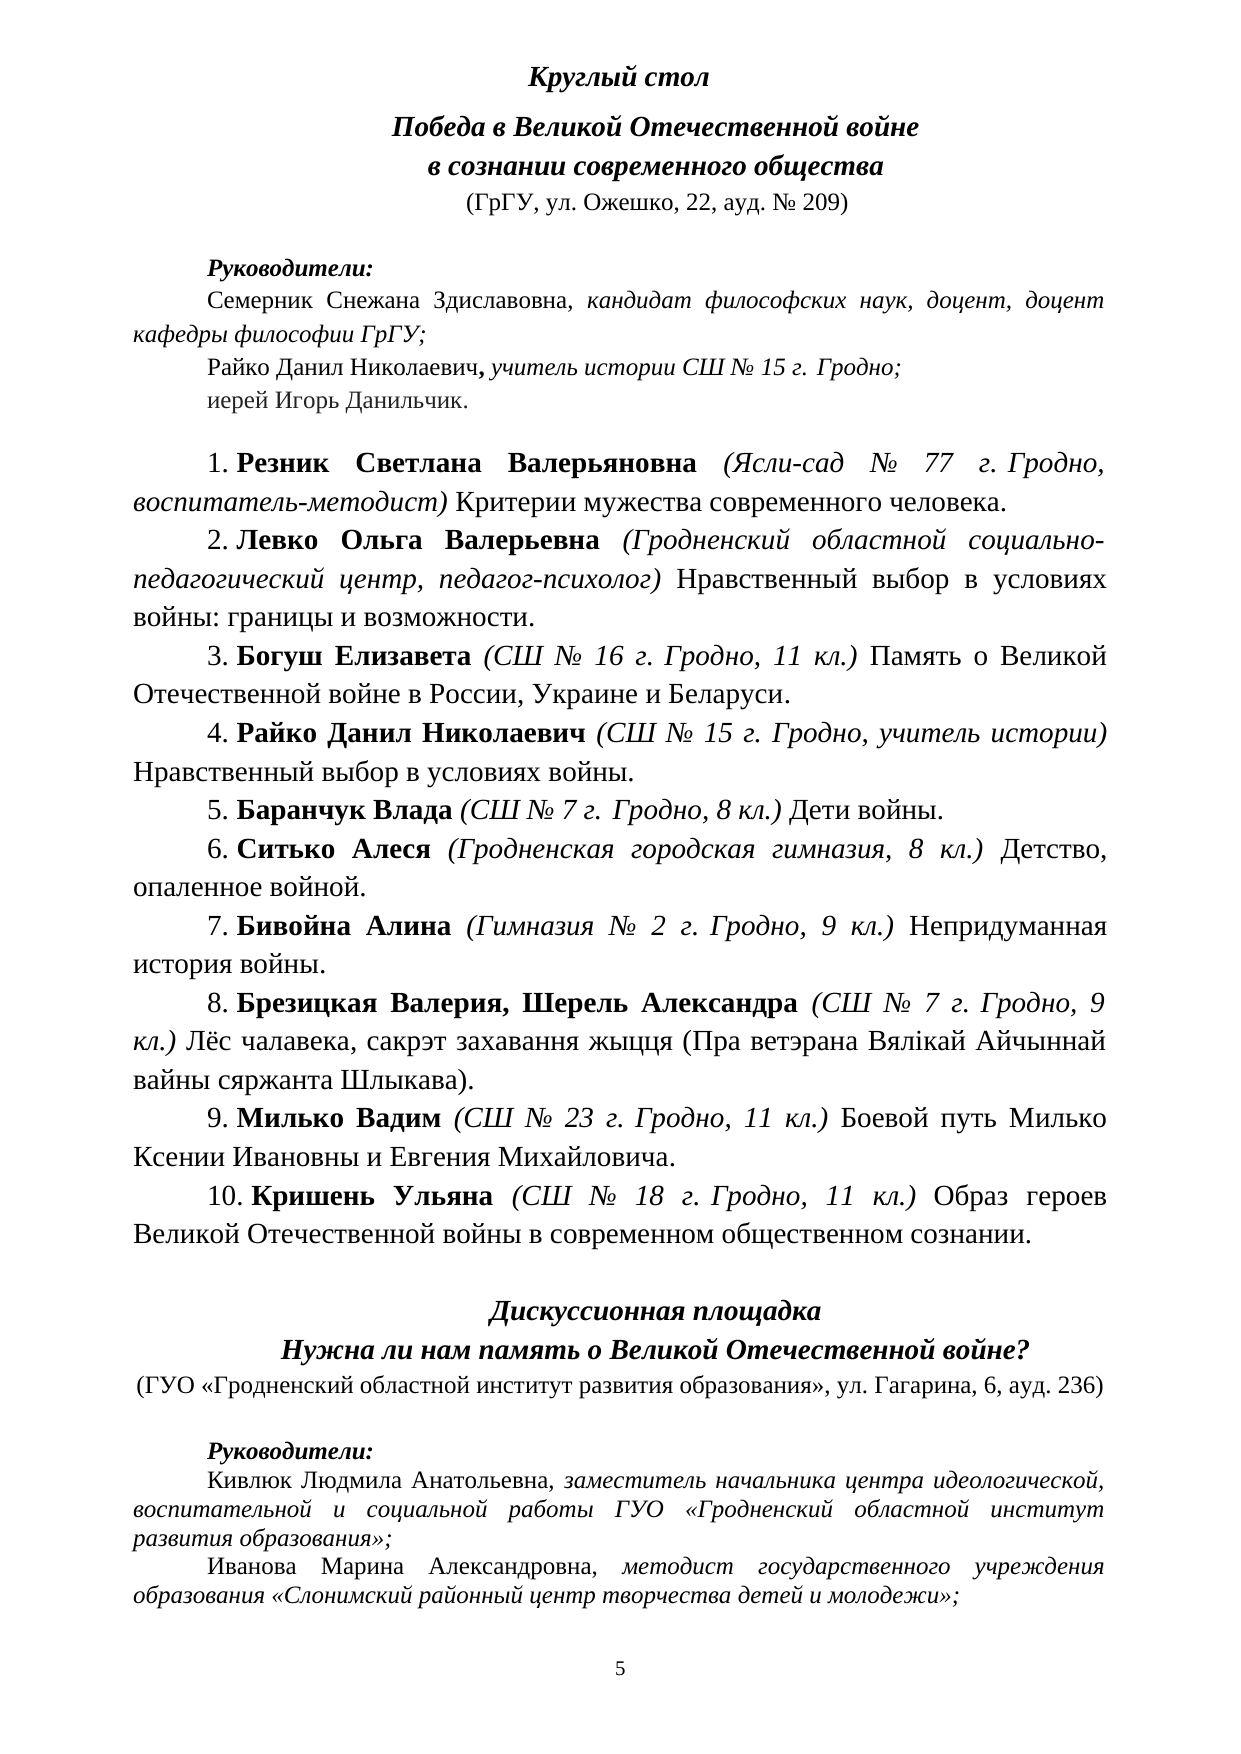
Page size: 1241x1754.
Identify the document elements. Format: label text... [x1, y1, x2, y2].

text (ГрГУ, ул. Ожешко, 22, ауд. № 209) [133, 187, 1107, 215]
list Райко Данил Николаевич (СШ № 15 г. Гродно, учитель истории) Нравственный выбор в условиях войны. [133, 715, 1107, 787]
text иерей Игорь Данильчик. [133, 385, 1107, 413]
text Руководители: [133, 253, 1107, 281]
text Круглый стол [133, 59, 1107, 93]
list Ситько Алеся (Гродненская городская гимназия, 8 кл.) Детство, опаленное войной. [133, 831, 1107, 903]
text Семерник Снежана Здиславовна, кандидат философских наук, доцент, доцент кафедры философии ГрГУ; [133, 286, 1107, 347]
list Бивойна Алина (Гимназия № 2 г. Гродно, 9 кл.) Непридуманная история войны. [133, 908, 1107, 980]
text Победа в Великой Отечественной войне [133, 109, 1107, 143]
text Иванова Марина Александровна, методист государственного учреждения образования «Слонимский районный центр творчества детей и молодежи»; [133, 1551, 1107, 1609]
text (ГУО «Гродненский областной институт развития образования», ул. Гагарина, 6, ауд. 236) [133, 1370, 1107, 1399]
text Райко Данил Николаевич, учитель истории СШ № 15 г. Гродно; [133, 352, 1107, 380]
list Кришень Ульяна (СШ № 18 г. Гродно, 11 кл.) Образ героев Великой Отечественной войны в современном общественном сознании. [133, 1178, 1107, 1250]
list Баранчук Влада (СШ № 7 г. Гродно, 8 кл.) Дети войны. [133, 792, 1107, 826]
text Руководители: [133, 1436, 1107, 1465]
text в сознании современного общества [133, 148, 1107, 182]
text Нужна ли нам память о Великой Отечественной войне? [133, 1332, 1107, 1365]
list Богуш Елизавета (СШ № 16 г. Гродно, 11 кл.) Память о Великой Отечественной войне в России, Украине и Беларуси. [133, 638, 1107, 710]
list Резник Светлана Валерьяновна (Ясли-сад № 77 г. Гродно, воспитатель-методист) Критерии мужества современного человека. [133, 445, 1107, 517]
list Брезицкая Валерия, Шерель Александра (СШ № 7 г. Гродно, 9 кл.) Лёс чалавека, сакрэт захавання жыцця (Пра ветэрана Вялікай Айчыннай вайны сяржанта Шлыкава). [133, 985, 1107, 1096]
text Кивлюк Людмила Анатольевна, заместитель начальника центра идеологической, воспитательной и социальной работы ГУО «Гродненский областной институт развития образования»; [133, 1465, 1107, 1551]
list Левко Ольга Валерьевна (Гродненский областной социально-педагогический центр, педагог-психолог) Нравственный выбор в условиях войны: границы и возможности. [133, 522, 1107, 633]
list Милько Вадим (СШ № 23 г. Гродно, 11 кл.) Боевой путь Милько Ксении Ивановны и Евгения Михайловича. [133, 1101, 1107, 1173]
text Дискуссионная площадка [133, 1293, 1107, 1327]
